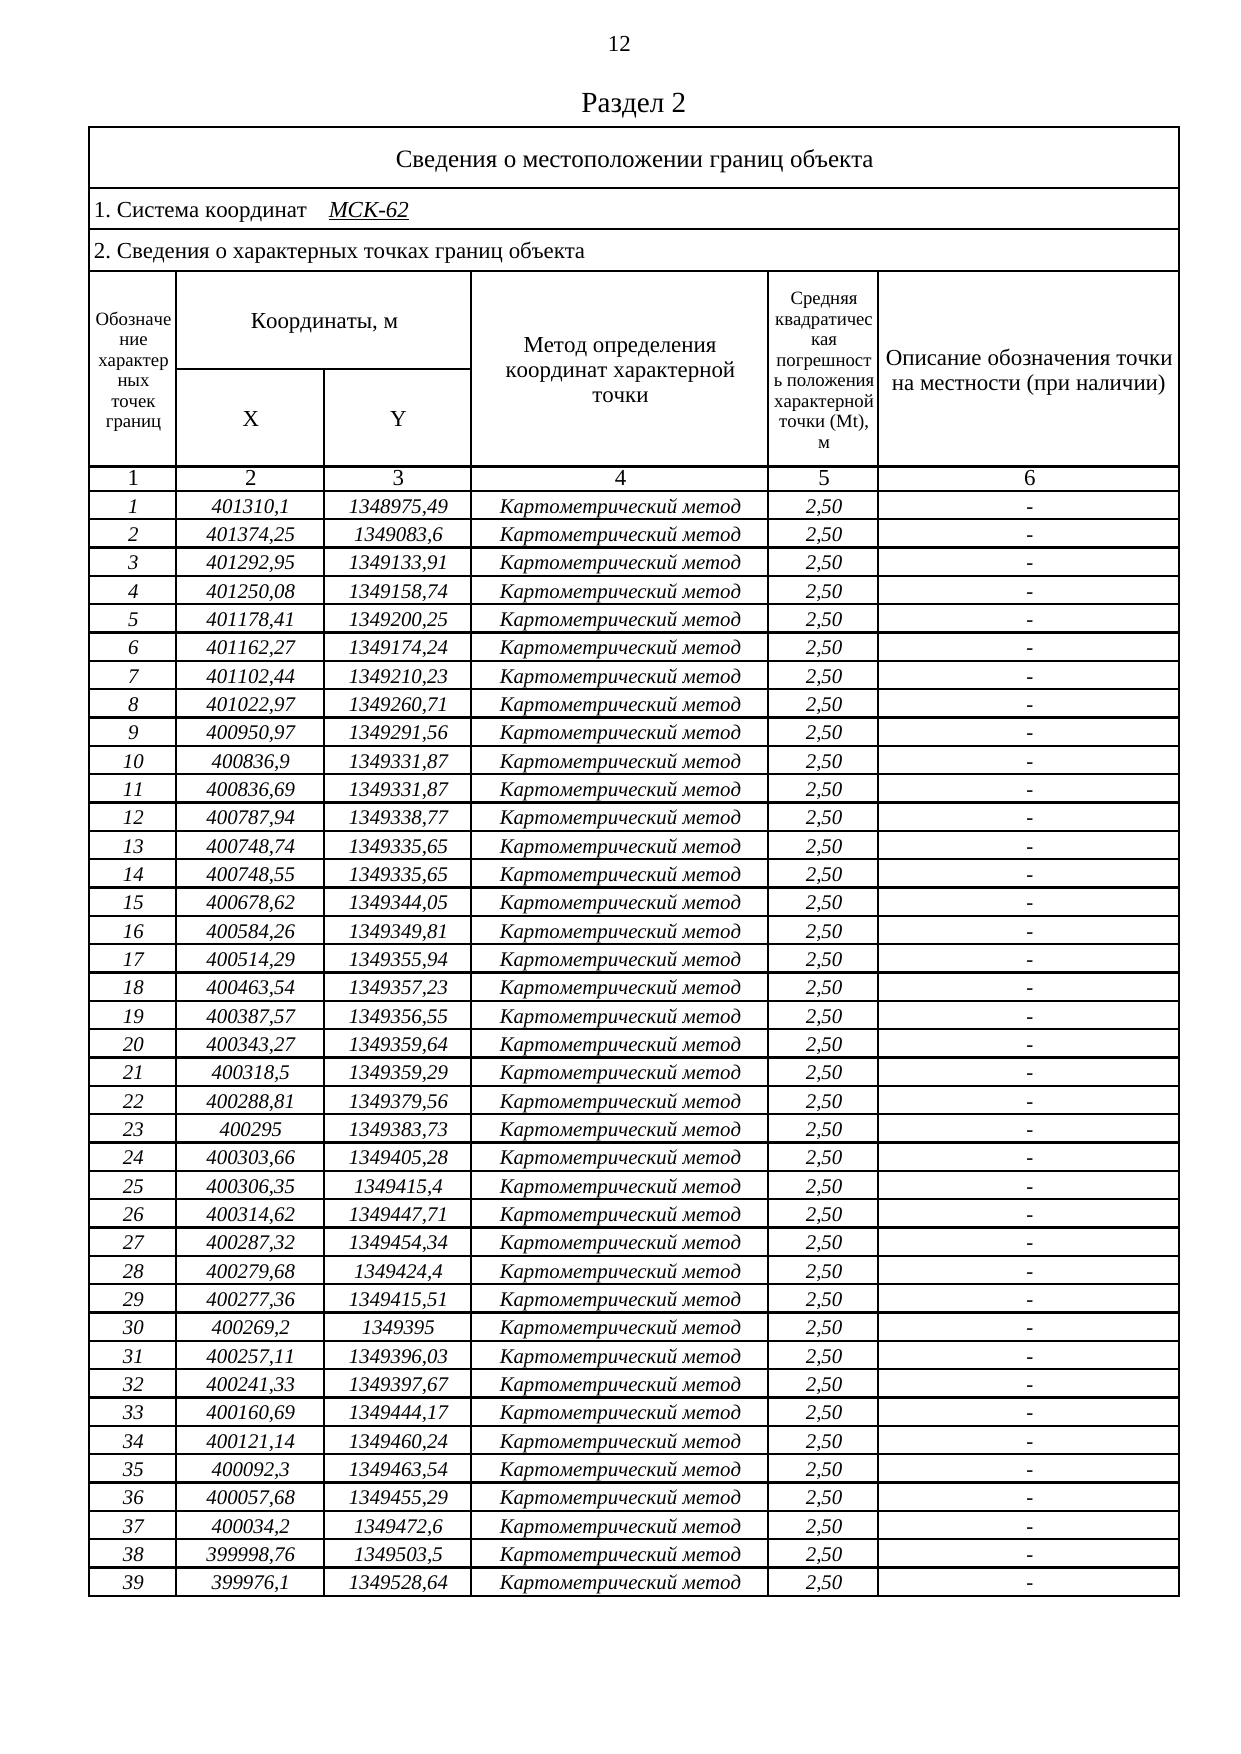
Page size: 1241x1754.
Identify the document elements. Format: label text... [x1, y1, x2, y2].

table_cell 2,50 [769, 945, 877, 971]
table_cell 33 [90, 1399, 175, 1425]
table_cell 400343,27 [177, 1030, 323, 1056]
table_cell Картометрический метод [472, 1002, 767, 1028]
table_cell 2,50 [769, 1512, 877, 1538]
table_cell 400257,11 [177, 1342, 323, 1368]
table_cell 14 [90, 860, 175, 886]
table_cell 1349359,29 [325, 1059, 470, 1085]
table_cell - [879, 1087, 1178, 1113]
table_cell 3 [90, 549, 175, 575]
table_cell Картометрический метод [472, 634, 767, 660]
table_cell 1349210,23 [325, 662, 470, 688]
table_cell 22 [90, 1087, 175, 1113]
table_cell Картометрический метод [472, 917, 767, 943]
table_cell 36 [90, 1484, 175, 1510]
table_cell - [879, 1427, 1178, 1453]
table_cell 25 [90, 1172, 175, 1198]
table_cell Y [325, 370, 470, 465]
table_cell - [879, 1059, 1178, 1085]
table_cell Картометрический метод [472, 832, 767, 858]
table_cell 8 [90, 690, 175, 716]
table_cell 401102,44 [177, 662, 323, 688]
table_cell 35 [90, 1455, 175, 1481]
table_cell 1349454,34 [325, 1229, 470, 1255]
table_cell Картометрический метод [472, 1285, 767, 1311]
table_cell - [879, 889, 1178, 915]
table_cell 1349083,6 [325, 520, 470, 546]
table_cell 1349415,4 [325, 1172, 470, 1198]
table_cell 2,50 [769, 1257, 877, 1283]
table_cell 2,50 [769, 492, 877, 518]
table_cell 7 [90, 662, 175, 688]
table_cell 2,50 [769, 1540, 877, 1566]
table_cell 23 [90, 1115, 175, 1141]
table_cell 1349528,64 [325, 1569, 470, 1595]
table_cell 2,50 [769, 1229, 877, 1255]
table_cell 16 [90, 917, 175, 943]
table_cell 2,50 [769, 690, 877, 716]
table_cell Картометрический метод [472, 889, 767, 915]
table_cell Картометрический метод [472, 1144, 767, 1170]
table_cell Картометрический метод [472, 690, 767, 716]
table_cell 24 [90, 1144, 175, 1170]
table_cell Картометрический метод [472, 1200, 767, 1226]
table_cell Картометрический метод [472, 1484, 767, 1510]
table_cell 27 [90, 1229, 175, 1255]
table_cell 5 [769, 468, 877, 490]
table_cell 401374,25 [177, 520, 323, 546]
table_cell 400584,26 [177, 917, 323, 943]
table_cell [472, 1569, 767, 1595]
table_cell Картометрический метод [472, 1257, 767, 1283]
table_cell 2,50 [769, 1002, 877, 1028]
table_cell 17 [90, 945, 175, 971]
table_cell - [879, 577, 1178, 603]
table_cell 3 [325, 468, 470, 490]
table_cell 1349344,05 [325, 889, 470, 915]
table_cell 401310,1 [177, 492, 323, 518]
table_cell 1349472,6 [325, 1512, 470, 1538]
table_cell 2,50 [769, 605, 877, 631]
table_cell 1349397,67 [325, 1370, 470, 1396]
table_cell 4 [472, 468, 767, 490]
table_cell 32 [90, 1370, 175, 1396]
table_cell 21 [90, 1059, 175, 1085]
table_cell 1349338,77 [325, 804, 470, 830]
table_cell - [879, 520, 1178, 546]
table_cell 1349455,29 [325, 1484, 470, 1510]
table_cell 1349424,4 [325, 1257, 470, 1283]
table_cell 2,50 [769, 974, 877, 1000]
table_cell 2,50 [769, 662, 877, 688]
table_cell 400748,74 [177, 832, 323, 858]
table_cell 1349444,17 [325, 1399, 470, 1425]
table_cell 399976,1 [177, 1569, 323, 1595]
table_cell Картометрический метод [472, 520, 767, 546]
table_cell 400269,2 [177, 1314, 323, 1340]
table_cell 400463,54 [177, 974, 323, 1000]
table_cell 1349260,71 [325, 690, 470, 716]
table_cell - [879, 974, 1178, 1000]
table_cell 1349349,81 [325, 917, 470, 943]
table_cell 37 [90, 1512, 175, 1538]
table_cell 2,50 [769, 1314, 877, 1340]
table_cell 15 [90, 889, 175, 915]
table_cell Картометрический метод [472, 1399, 767, 1425]
table_cell - [879, 662, 1178, 688]
table_cell Картометрический метод [472, 1087, 767, 1113]
table_cell 2,50 [769, 804, 877, 830]
table_cell Картометрический метод [472, 775, 767, 801]
table_cell Картометрический метод [472, 1314, 767, 1340]
table_cell 400514,29 [177, 945, 323, 971]
table_cell - [879, 832, 1178, 858]
table_cell 2,50 [769, 719, 877, 745]
table_cell - [879, 1455, 1178, 1481]
table_cell 30 [90, 1314, 175, 1340]
table_cell 2 [90, 520, 175, 546]
table_cell - [879, 1540, 1178, 1566]
table_cell 400057,68 [177, 1484, 323, 1510]
table_cell Картометрический метод [472, 662, 767, 688]
table_cell 2,50 [769, 917, 877, 943]
table_cell 400277,36 [177, 1285, 323, 1311]
table_cell 400121,14 [177, 1427, 323, 1453]
table_cell - [879, 1200, 1178, 1226]
table_cell 400306,35 [177, 1172, 323, 1198]
table_cell Картометрический метод [472, 1059, 767, 1085]
table_cell Картометрический метод [472, 804, 767, 830]
table_cell - [879, 1144, 1178, 1170]
table_cell 2,50 [769, 1484, 877, 1510]
table_cell 400288,81 [177, 1087, 323, 1113]
table_cell 12 [90, 804, 175, 830]
table_cell 401178,41 [177, 605, 323, 631]
table_cell 20 [90, 1030, 175, 1056]
table_cell 1349415,51 [325, 1285, 470, 1311]
table_cell 1349331,87 [325, 775, 470, 801]
table_cell Картометрический метод [472, 1512, 767, 1538]
table_cell 1349396,03 [325, 1342, 470, 1368]
table_cell 10 [90, 747, 175, 773]
table_cell 400241,33 [177, 1370, 323, 1396]
table_cell - [879, 634, 1178, 660]
table_cell 26 [90, 1200, 175, 1226]
table_cell 400034,2 [177, 1512, 323, 1538]
text Раздел 2 [114, 85, 1153, 118]
table_cell Картометрический метод [472, 1455, 767, 1481]
table_cell Описание обозначения точки на местности (при наличии) [879, 272, 1178, 465]
table_cell - [879, 945, 1178, 971]
table_cell - [879, 1569, 1178, 1595]
table_cell 6 [90, 634, 175, 660]
table_cell 1349174,24 [325, 634, 470, 660]
table_cell 401162,27 [177, 634, 323, 660]
table_cell Картометрический метод [472, 1540, 767, 1566]
table_cell Картометрический метод [472, 1115, 767, 1141]
table_cell 400287,32 [177, 1229, 323, 1255]
table_cell 400092,3 [177, 1455, 323, 1481]
table_cell Картометрический метод [472, 605, 767, 631]
table_cell 1. Система координат МСК-62 [90, 189, 1178, 228]
table_cell 1349356,55 [325, 1002, 470, 1028]
table_cell 2,50 [769, 775, 877, 801]
table_cell 399998,76 [177, 1540, 323, 1566]
table_cell 2,50 [769, 1399, 877, 1425]
table_cell 400295 [177, 1115, 323, 1141]
table_cell - [879, 719, 1178, 745]
table_cell - [879, 1512, 1178, 1538]
table_cell - [879, 690, 1178, 716]
table_cell 2,50 [769, 889, 877, 915]
table_cell 401250,08 [177, 577, 323, 603]
table_cell - [879, 1172, 1178, 1198]
table_cell 2,50 [769, 832, 877, 858]
table_cell 2,50 [769, 1200, 877, 1226]
table_cell Картометрический метод [472, 1342, 767, 1368]
table_cell 1349291,56 [325, 719, 470, 745]
table_cell Картометрический метод [472, 492, 767, 518]
table_cell - [879, 1399, 1178, 1425]
table_cell - [879, 1257, 1178, 1283]
table_cell 1349133,91 [325, 549, 470, 575]
table_cell 400160,69 [177, 1399, 323, 1425]
table_cell 400836,69 [177, 775, 323, 801]
table_cell 1349331,87 [325, 747, 470, 773]
table_cell - [879, 1229, 1178, 1255]
table_cell Картометрический метод [472, 1427, 767, 1453]
table_cell - [879, 492, 1178, 518]
table_cell Обозначе ние характер ных точек границ [90, 272, 175, 465]
table_cell 401292,95 [177, 549, 323, 575]
table_cell 1349359,64 [325, 1030, 470, 1056]
table_cell 1349447,71 [325, 1200, 470, 1226]
table_cell - [879, 747, 1178, 773]
table_cell Координаты, м [177, 272, 470, 367]
table_cell 4 [90, 577, 175, 603]
table_cell 2,50 [769, 1370, 877, 1396]
table_cell 9 [90, 719, 175, 745]
table_cell Картометрический метод [472, 974, 767, 1000]
table_cell 2,50 [769, 860, 877, 886]
table_cell 1349463,54 [325, 1455, 470, 1481]
table_cell 38 [90, 1540, 175, 1566]
table_cell 11 [90, 775, 175, 801]
table_cell 1349158,74 [325, 577, 470, 603]
table_cell 19 [90, 1002, 175, 1028]
table_cell 400678,62 [177, 889, 323, 915]
table_cell Средняя квадратичес кая погрешност ь положения характерной точки (Мt), м [769, 272, 877, 465]
table_cell 13 [90, 832, 175, 858]
table_cell - [879, 860, 1178, 886]
table_cell 1349200,25 [325, 605, 470, 631]
table_cell 1349395 [325, 1314, 470, 1340]
table_cell Картометрический метод [472, 549, 767, 575]
table_cell X [177, 370, 323, 465]
table_cell 400836,9 [177, 747, 323, 773]
table_cell 1349383,73 [325, 1115, 470, 1141]
table_cell - [879, 1285, 1178, 1311]
table_cell Картометрический метод [472, 1172, 767, 1198]
table_cell 1349335,65 [325, 832, 470, 858]
table_cell 2,50 [769, 1087, 877, 1113]
table_cell 2,50 [769, 1030, 877, 1056]
table_cell 28 [90, 1257, 175, 1283]
table_cell 1 [90, 468, 175, 490]
table_cell 2,50 [769, 1172, 877, 1198]
table_cell 400314,62 [177, 1200, 323, 1226]
table_cell Картометрический метод [472, 747, 767, 773]
table_cell 1349460,24 [325, 1427, 470, 1453]
table_cell 2. Сведения о характерных точках границ объекта [90, 230, 1178, 270]
table_cell - [879, 917, 1178, 943]
table_cell 1349335,65 [325, 860, 470, 886]
table_cell 1 [90, 492, 175, 518]
table_cell - [879, 1484, 1178, 1510]
table_cell Картометрический метод [472, 860, 767, 886]
table_cell 34 [90, 1427, 175, 1453]
table_cell 400318,5 [177, 1059, 323, 1085]
table_cell 1349379,56 [325, 1087, 470, 1113]
table_cell 2,50 [769, 1569, 877, 1595]
table_cell Картометрический метод [472, 945, 767, 971]
table_cell 18 [90, 974, 175, 1000]
table_cell 29 [90, 1285, 175, 1311]
table_cell - [879, 1030, 1178, 1056]
table_cell 5 [90, 605, 175, 631]
table_cell 2,50 [769, 1427, 877, 1453]
table_cell - [879, 1342, 1178, 1368]
table_cell 1349357,23 [325, 974, 470, 1000]
table_cell Картометрический метод [472, 1370, 767, 1396]
table_cell 2,50 [769, 577, 877, 603]
table_cell 1349405,28 [325, 1144, 470, 1170]
table_cell Метод определения координат характерной точки [472, 272, 767, 465]
table_cell Картометрический метод [472, 719, 767, 745]
table_cell 2,50 [769, 520, 877, 546]
table_header Сведения о местоположении границ объекта [90, 128, 1178, 187]
table_cell - [879, 775, 1178, 801]
table_cell 400787,94 [177, 804, 323, 830]
table_cell Картометрический метод [472, 1030, 767, 1056]
table_cell - [879, 549, 1178, 575]
table_cell - [879, 1115, 1178, 1141]
table_cell 2 [177, 468, 323, 490]
table_cell - [879, 605, 1178, 631]
table_cell 1349503,5 [325, 1540, 470, 1566]
table_cell Картометрический метод [472, 1229, 767, 1255]
table_cell 1348975,49 [325, 492, 470, 518]
table_cell 2,50 [769, 747, 877, 773]
table_cell 400279,68 [177, 1257, 323, 1283]
table_cell 2,50 [769, 1115, 877, 1141]
table_cell 2,50 [769, 1455, 877, 1481]
table_cell 400950,97 [177, 719, 323, 745]
table_cell 1349355,94 [325, 945, 470, 971]
table_cell 31 [90, 1342, 175, 1368]
table_cell 400303,66 [177, 1144, 323, 1170]
table_cell 2,50 [769, 1059, 877, 1085]
table_cell 400748,55 [177, 860, 323, 886]
table_cell - [879, 1002, 1178, 1028]
table_cell 6 [879, 468, 1178, 490]
table_cell 2,50 [769, 1285, 877, 1311]
table_cell 2,50 [769, 634, 877, 660]
table_cell 2,50 [769, 1144, 877, 1170]
table_cell - [879, 804, 1178, 830]
table_cell Картометрический метод [472, 577, 767, 603]
table_cell 400387,57 [177, 1002, 323, 1028]
table_cell - [879, 1314, 1178, 1340]
table_cell 2,50 [769, 549, 877, 575]
table_cell 401022,97 [177, 690, 323, 716]
table_cell 39 [90, 1569, 175, 1595]
table_cell - [879, 1370, 1178, 1396]
table_cell 2,50 [769, 1342, 877, 1368]
